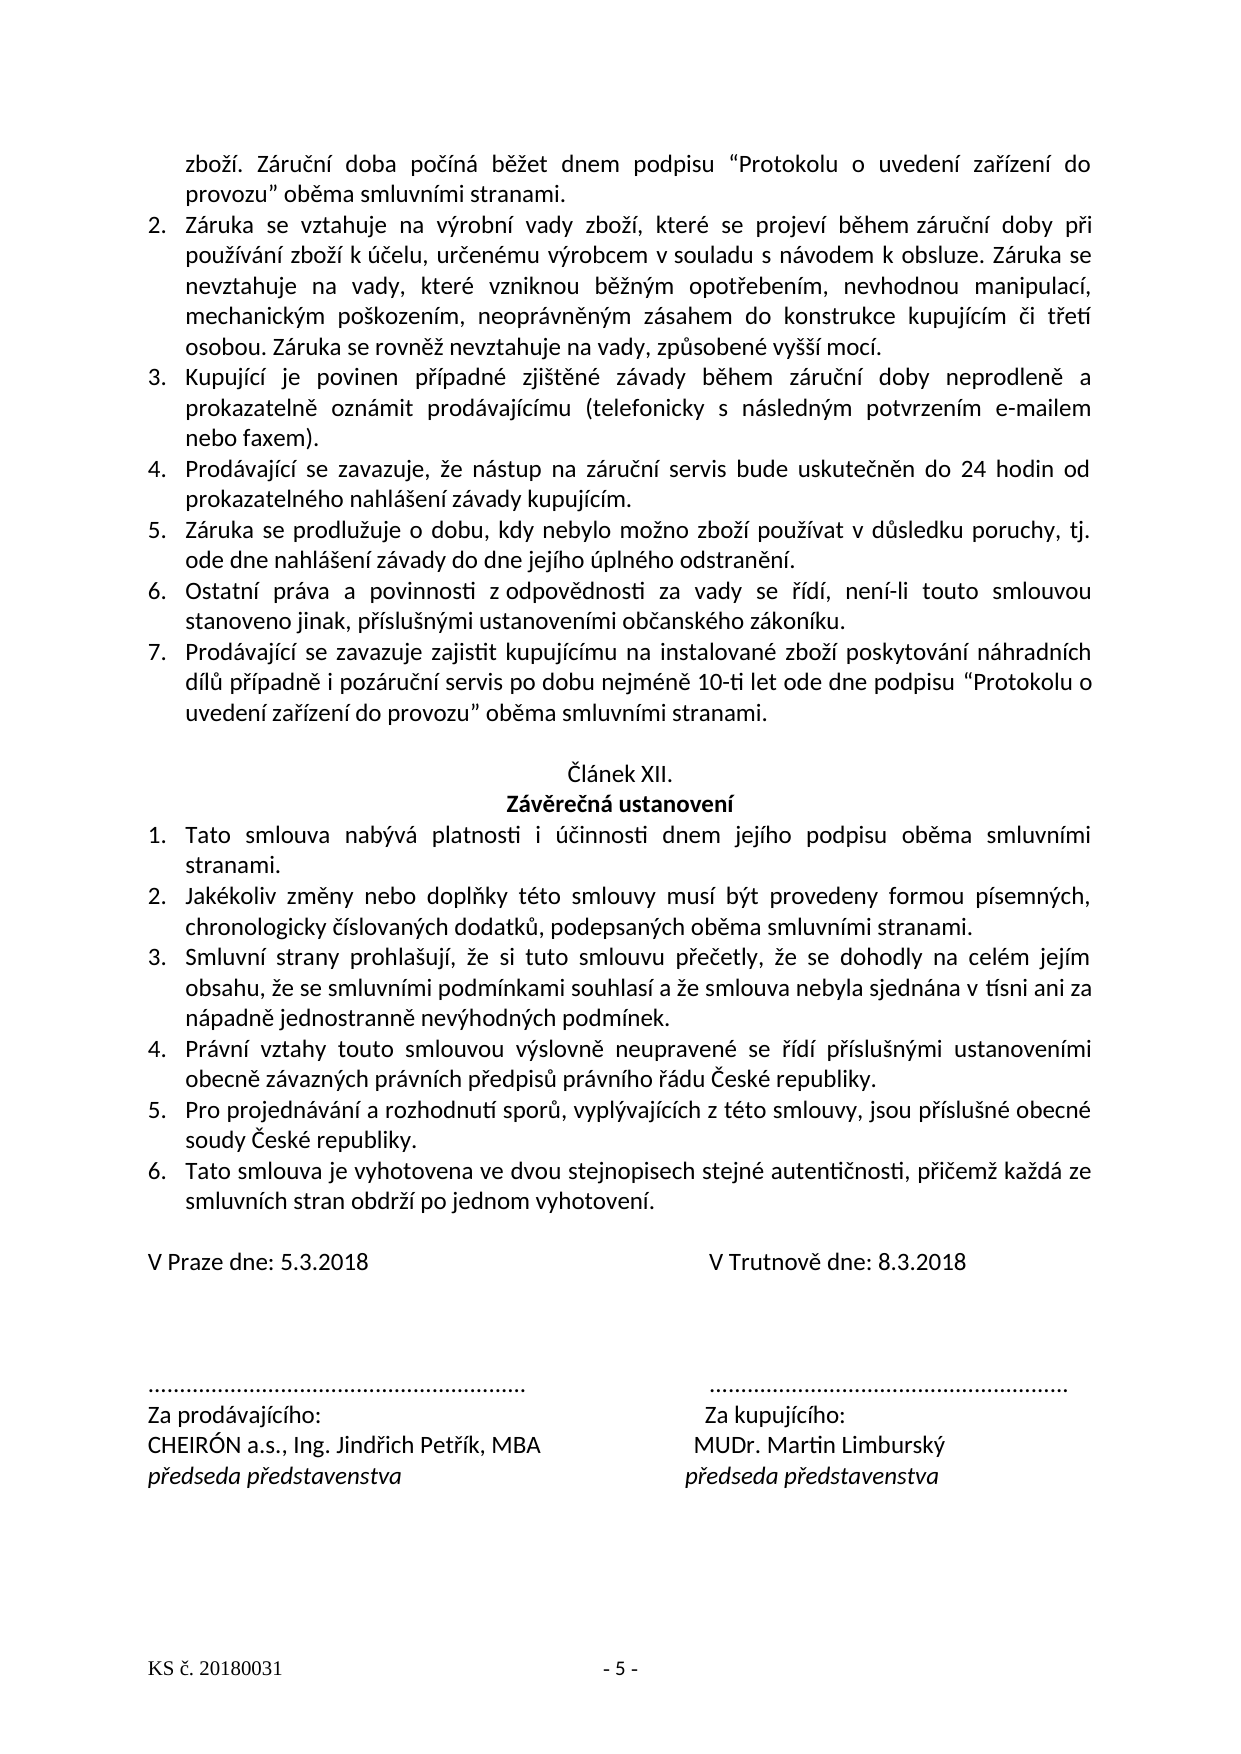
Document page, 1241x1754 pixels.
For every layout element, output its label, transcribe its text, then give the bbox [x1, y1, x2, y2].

list Prodávající se zavazuje zajistit kupujícímu na instalované zboží poskytování náhradních dílů případně i pozáruční servis po dobu nejméně 10-ti let ode dne podpisu “Protokolu o uvedení zařízení do provozu” oběma smluvními stranami. [148, 636, 1092, 728]
list Záruka se vztahuje na výrobní vady zboží, které se projeví během záruční doby při používání zboží k účelu, určenému výrobcem v souladu s návodem k obsluze. Záruka se nevztahuje na vady, které vzniknou běžným opotřebením, nevhodnou manipulací, mechanickým poškozením, neoprávněným zásahem do konstrukce kupujícím či třetí osobou. Záruka se rovněž nevztahuje na vady, způsobené vyšší mocí. [148, 209, 1092, 361]
text CHEIRÓN a.s., Ing. Jindřich Petřík, MBA MUDr. Martin Limburský [148, 1429, 1092, 1460]
text V Praze dne: 5.3.2018 V Trutnově dne: 8.3.2018 [148, 1246, 1092, 1277]
list Kupující je povinen případné zjištěné závady během záruční doby neprodleně a prokazatelně oznámit prodávajícímu (telefonicky s následným potvrzením e-mailem nebo faxem). [148, 361, 1092, 453]
text Za prodávajícího: Za kupujícího: [148, 1399, 1092, 1429]
text ............................................................ ......................................................... [148, 1368, 1092, 1399]
list Ostatní práva a povinnosti z odpovědnosti za vady se řídí, není-li touto smlouvou stanoveno jinak, příslušnými ustanoveními občanského zákoníku. [148, 575, 1092, 636]
list Smluvní strany prohlašují, že si tuto smlouvu přečetly, že se dohodly na celém jejím obsahu, že se smluvními podmínkami souhlasí a že smlouva nebyla sjednána v tísni ani za nápadně jednostranně nevýhodných podmínek. [148, 941, 1092, 1033]
text předseda představenstva předseda představenstva [148, 1460, 1092, 1491]
list Prodávající se zavazuje, že nástup na záruční servis bude uskutečněn do 24 hodin od prokazatelného nahlášení závady kupujícím. [148, 453, 1092, 514]
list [148, 148, 1092, 209]
list Jakékoliv změny nebo doplňky této smlouvy musí být provedeny formou písemných, chronologicky číslovaných dodatků, podepsaných oběma smluvními stranami. [148, 880, 1092, 941]
list Pro projednávání a rozhodnutí sporů, vyplývajících z této smlouvy, jsou příslušné obecné soudy České republiky. [148, 1094, 1092, 1155]
list Záruka se prodlužuje o dobu, kdy nebylo možno zboží používat v důsledku poruchy, tj. ode dne nahlášení závady do dne jejího úplného odstranění. [148, 514, 1092, 575]
list Právní vztahy touto smlouvou výslovně neupravené se řídí příslušnými ustanoveními obecně závazných právních předpisů právního řádu České republiky. [148, 1033, 1092, 1094]
text Závěrečná ustanovení [148, 789, 1092, 819]
list Tato smlouva je vyhotovena ve dvou stejnopisech stejné autentičnosti, přičemž každá ze smluvních stran obdrží po jednom vyhotovení. [148, 1155, 1092, 1216]
list Tato smlouva nabývá platnosti i účinnosti dnem jejího podpisu oběma smluvními stranami. [148, 819, 1092, 880]
text Článek XII. [148, 758, 1092, 789]
